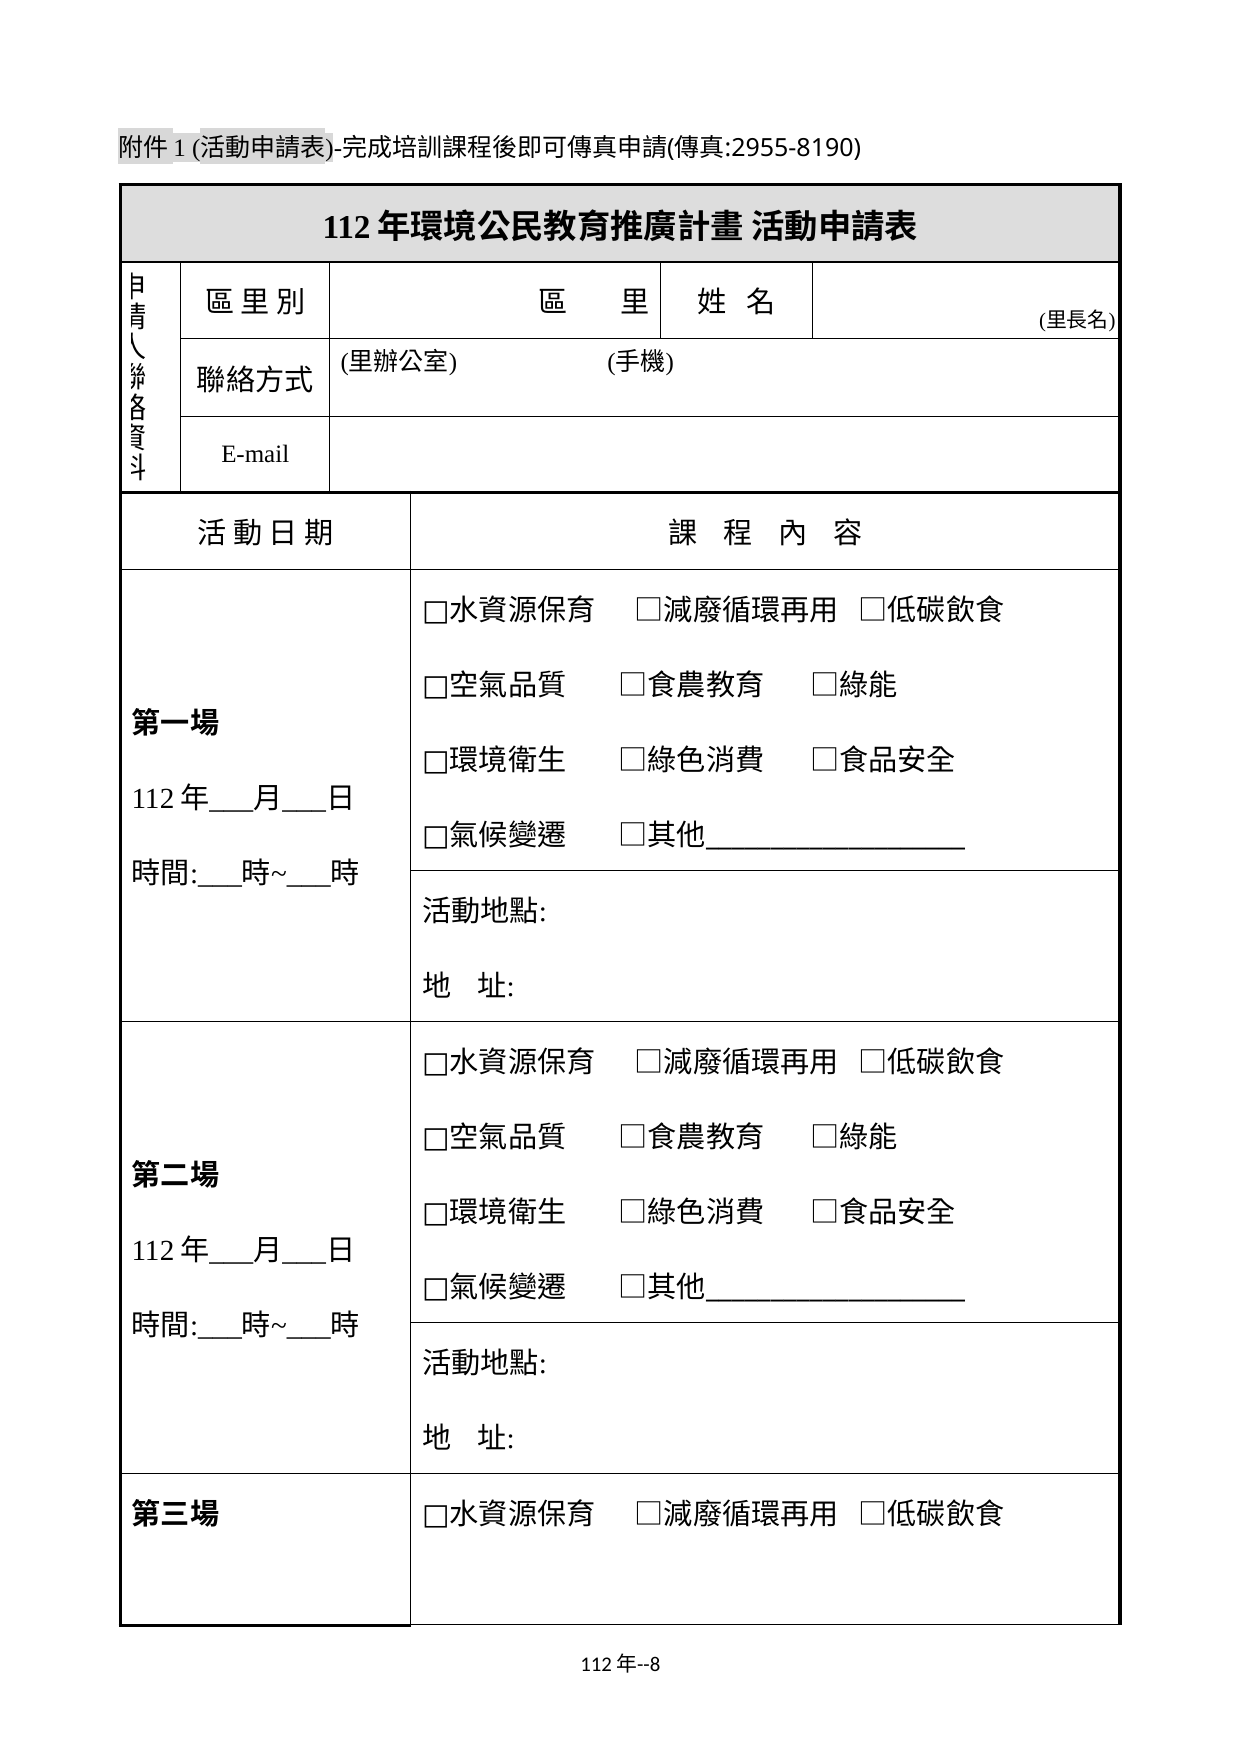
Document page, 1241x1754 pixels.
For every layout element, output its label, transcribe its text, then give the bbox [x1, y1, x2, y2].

table_cell 第二場 112年___月___日 時間:___時~___時 [122, 1022, 410, 1473]
table_cell 申請人聯絡資料 [122, 263, 180, 491]
table_cell 姓 名 [661, 263, 812, 337]
table_cell [330, 417, 1118, 491]
table_cell 區 里 別 [181, 263, 329, 337]
table_cell 區 里 [330, 263, 660, 337]
table_cell 活動地點: 地 址: [411, 871, 1118, 1021]
table_cell 活動地點: 地 址: [411, 1323, 1118, 1473]
table_cell E-mail [181, 417, 329, 491]
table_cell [122, 1474, 410, 1624]
table_header 112年環境公民教育推廣計畫 活動申請表 [122, 186, 1118, 261]
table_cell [411, 1022, 1118, 1322]
table_cell (里長名) [813, 263, 1118, 337]
table_cell 聯絡方式 [181, 339, 329, 416]
table_cell 活 動 日 期 [122, 494, 410, 569]
table_cell (里辦公室) (手機) [330, 339, 1118, 416]
table_cell 課 程 內 容 [411, 494, 1118, 569]
table_cell 第一場 112年___月___日 時間:___時~___時 [122, 570, 410, 1021]
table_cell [411, 1474, 1118, 1624]
table_cell □水資源保育 □減廢循環再用 □低碳飲食 □空氣品質 □食農教育 □綠能 □環境衛生 □綠色消費 □食品安全 □氣候變遷 □其他____________________ [411, 570, 1118, 870]
text 附件1 (活動申請表)-完成培訓課程後即可傳真申請(傳真:2955-8190) [118, 127, 1122, 164]
